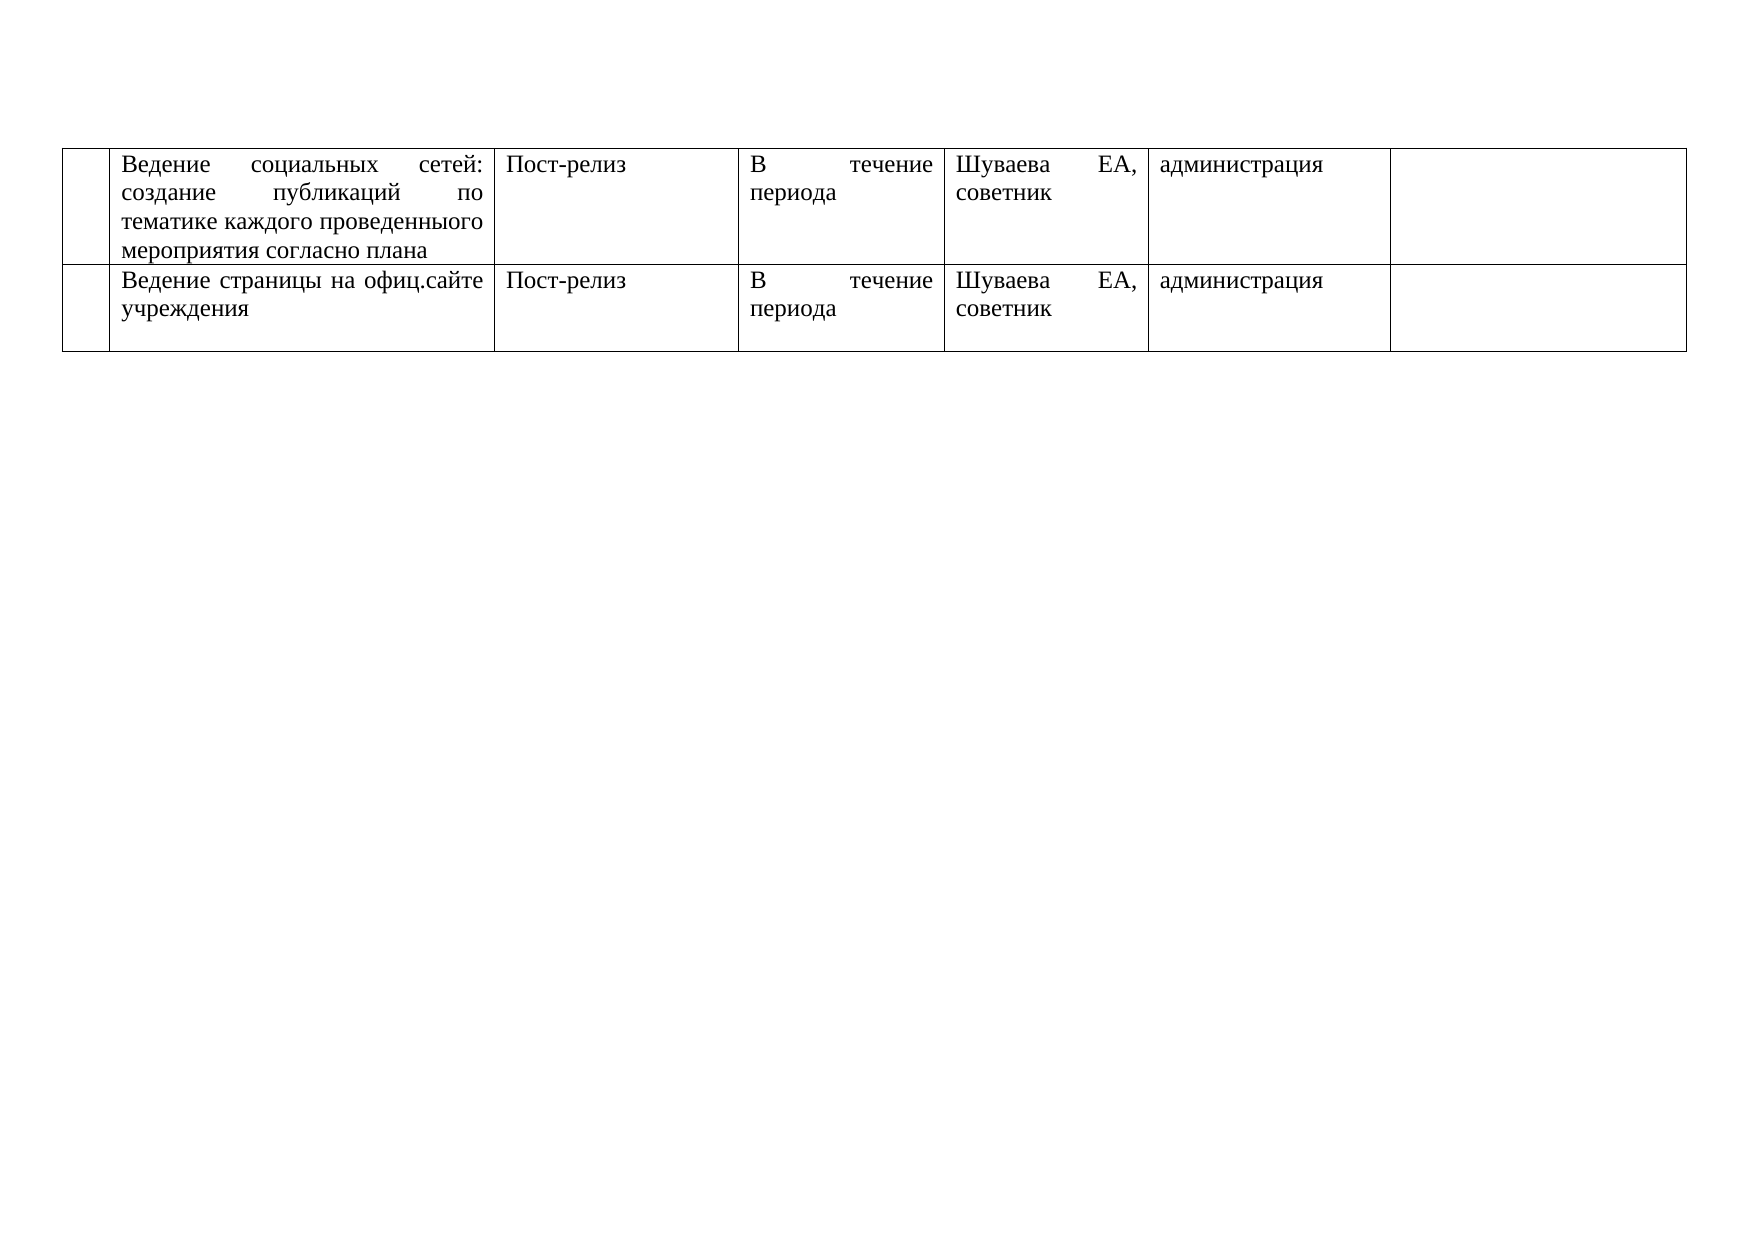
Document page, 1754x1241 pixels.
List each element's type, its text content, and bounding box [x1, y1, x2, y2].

table_cell [63, 265, 109, 351]
table_cell Ведение социальных сетей: создание публикаций по тематике каждого проведенныого мероприятия согласно плана [110, 149, 494, 264]
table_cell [945, 149, 1148, 264]
table_cell [1391, 265, 1686, 351]
table_cell Пост-релиз [495, 149, 738, 264]
table_cell администрация [1149, 149, 1390, 264]
table_cell В течение периода [739, 265, 944, 351]
table_cell Пост-релиз [495, 265, 738, 351]
table_cell В течение периода [739, 149, 944, 264]
table_cell администрация [1149, 265, 1390, 351]
table_cell Ведение страницы на офиц.сайте учреждения [110, 265, 494, 351]
table_cell [63, 149, 109, 264]
table_cell [1391, 149, 1686, 264]
table_cell Шуваева ЕА, советник [945, 265, 1148, 351]
